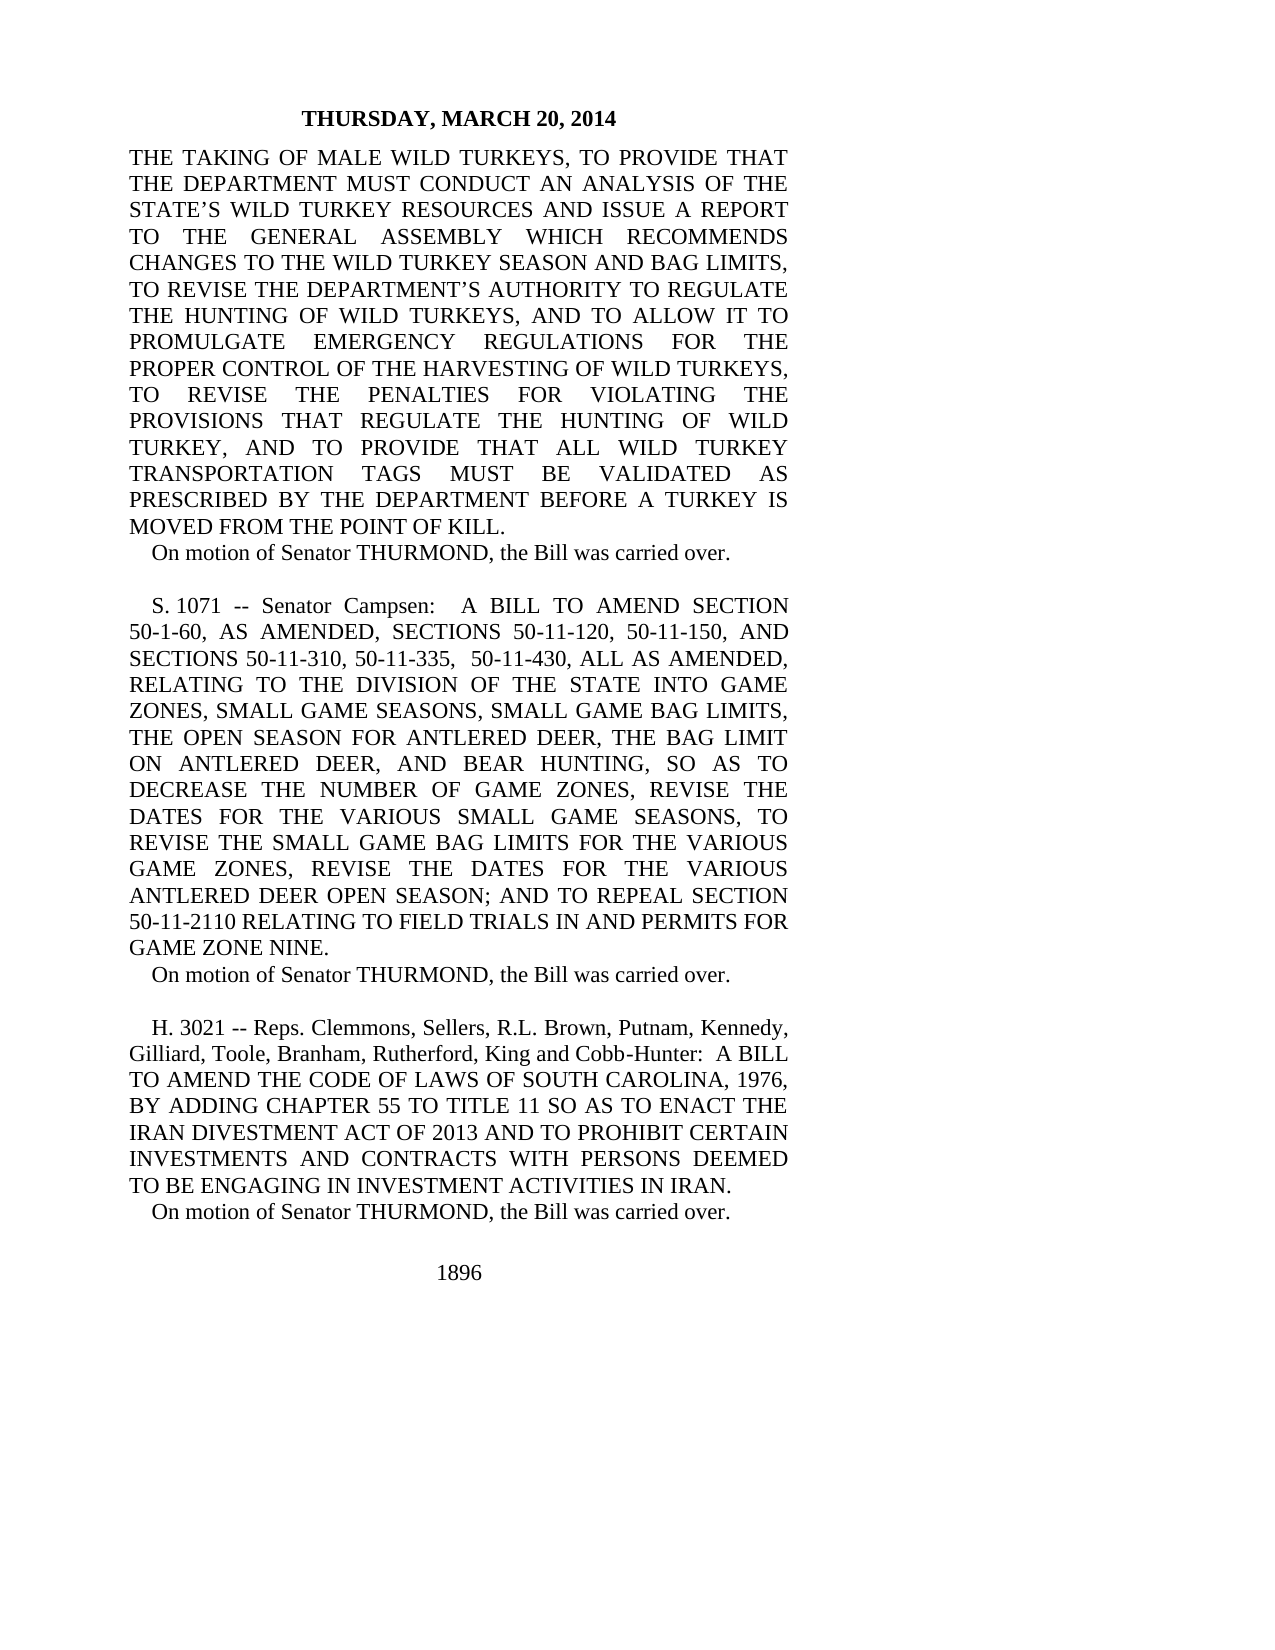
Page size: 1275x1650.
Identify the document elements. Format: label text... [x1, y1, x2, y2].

text On motion of Senator THURMOND, the Bill was carried over. [129, 539, 789, 566]
text S. 1071 -- Senator Campsen: A BILL TO AMEND SECTION 50-1-60, AS AMENDED, SECTIONS 50-11-120, 50-11-150, AND SECTIONS 50-11-310, 50-11-335, 50-11-430, ALL AS AMENDED, RELATING TO THE DIVISION OF THE STATE INTO GAME ZONES, SMALL GAME SEASONS, SMALL GAME BAG LIMITS, THE OPEN SEASON FOR ANTLERED DEER, THE BAG LIMIT ON ANTLERED DEER, AND BEAR HUNTING, SO AS TO DECREASE THE NUMBER OF GAME ZONES, REVISE THE DATES FOR THE VARIOUS SMALL GAME SEASONS, TO REVISE THE SMALL GAME BAG LIMITS FOR THE VARIOUS GAME ZONES, REVISE THE DATES FOR THE VARIOUS ANTLERED DEER OPEN SEASON; AND TO REPEAL SECTION 50-11-2110 RELATING TO FIELD TRIALS IN AND PERMITS FOR GAME ZONE NINE. [129, 592, 789, 961]
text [129, 144, 789, 539]
text On motion of Senator THURMOND, the Bill was carried over. [129, 1198, 789, 1224]
text H. 3021 -- Reps. Clemmons, Sellers, R.L. Brown, Putnam, Kennedy, Gilliard, Toole, Branham, Rutherford, King and Cobb-Hunter: A BILL TO AMEND THE CODE OF LAWS OF SOUTH CAROLINA, 1976, BY ADDING CHAPTER 55 TO TITLE 11 SO AS TO ENACT THE IRAN DIVESTMENT ACT OF 2013 AND TO PROHIBIT CERTAIN INVESTMENTS AND CONTRACTS WITH PERSONS DEEMED TO BE ENGAGING IN INVESTMENT ACTIVITIES IN IRAN. [129, 1013, 789, 1198]
text On motion of Senator THURMOND, the Bill was carried over. [129, 961, 789, 987]
